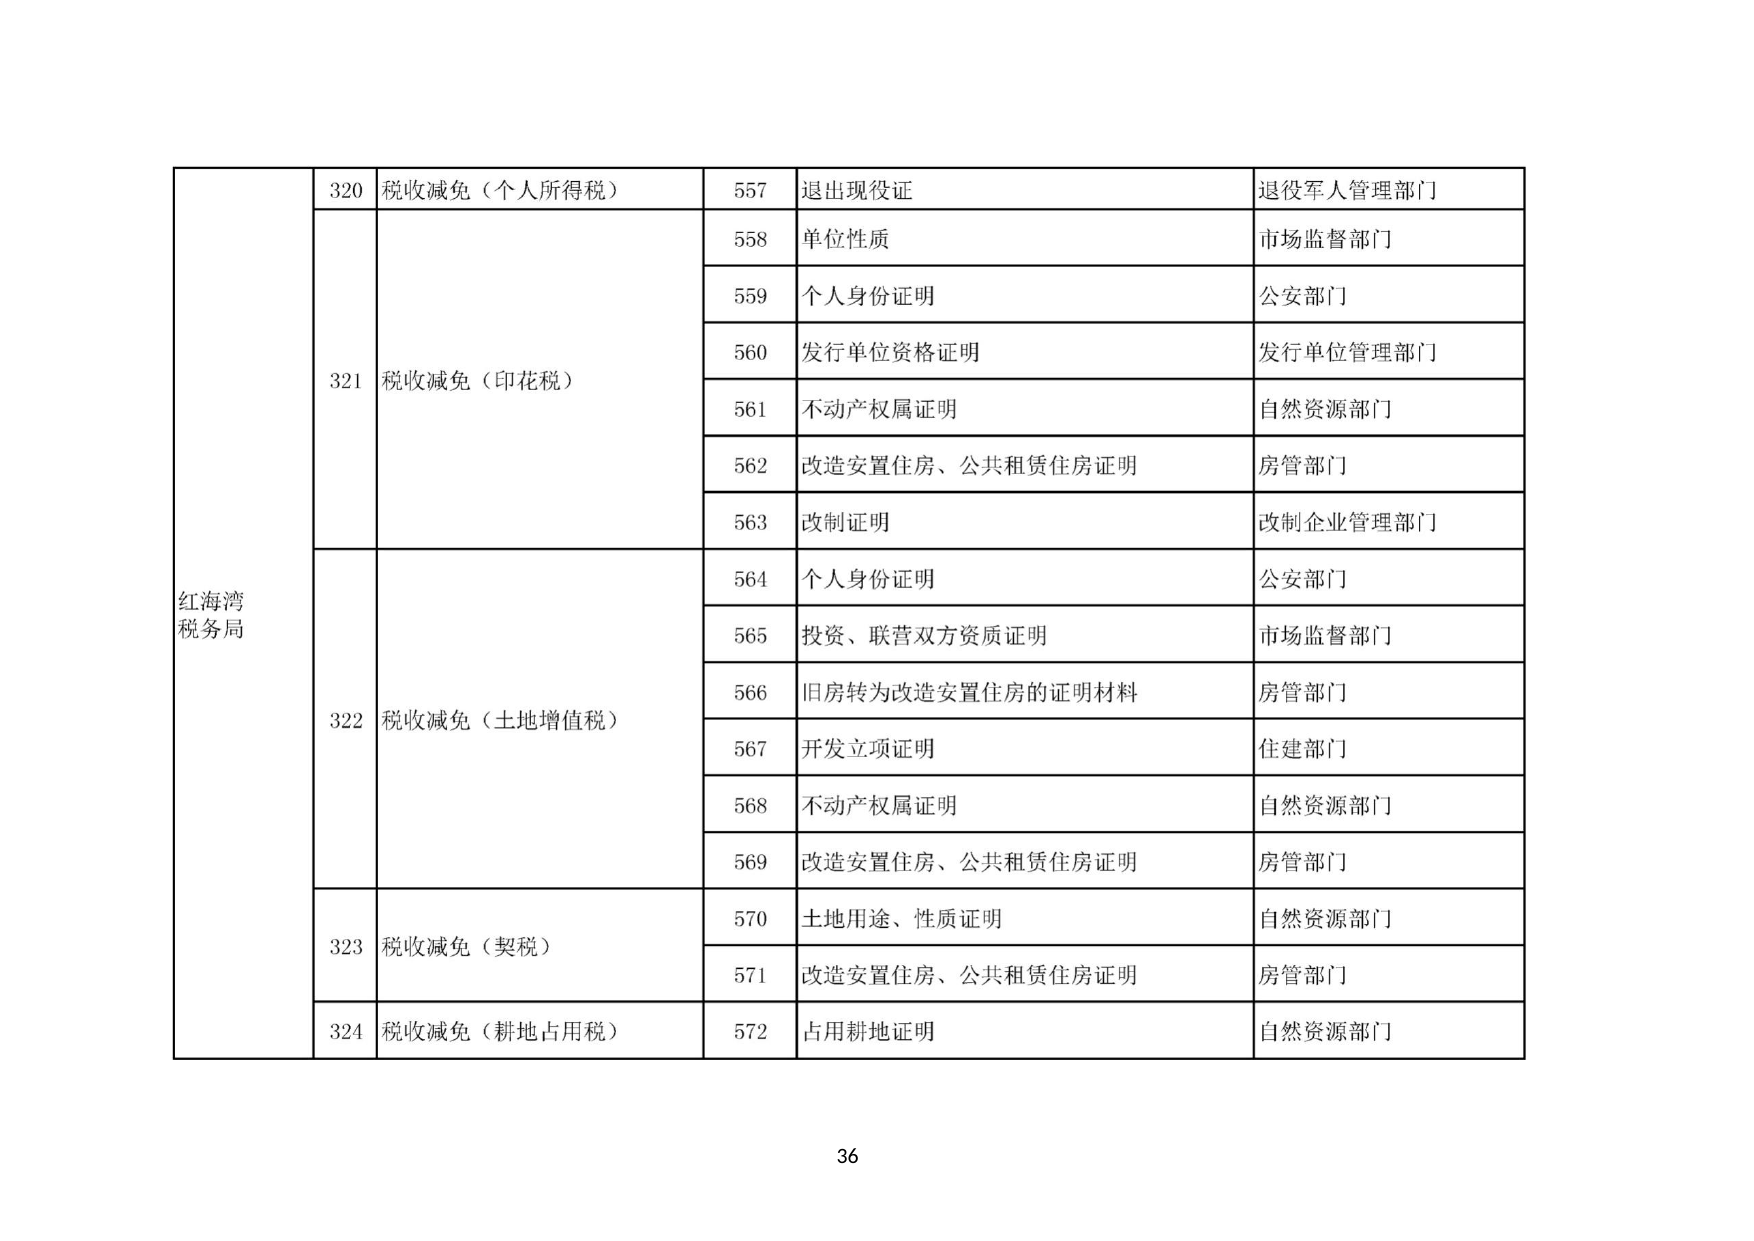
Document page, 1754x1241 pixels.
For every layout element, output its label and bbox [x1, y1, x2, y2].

picture [168, 165, 1527, 1060]
